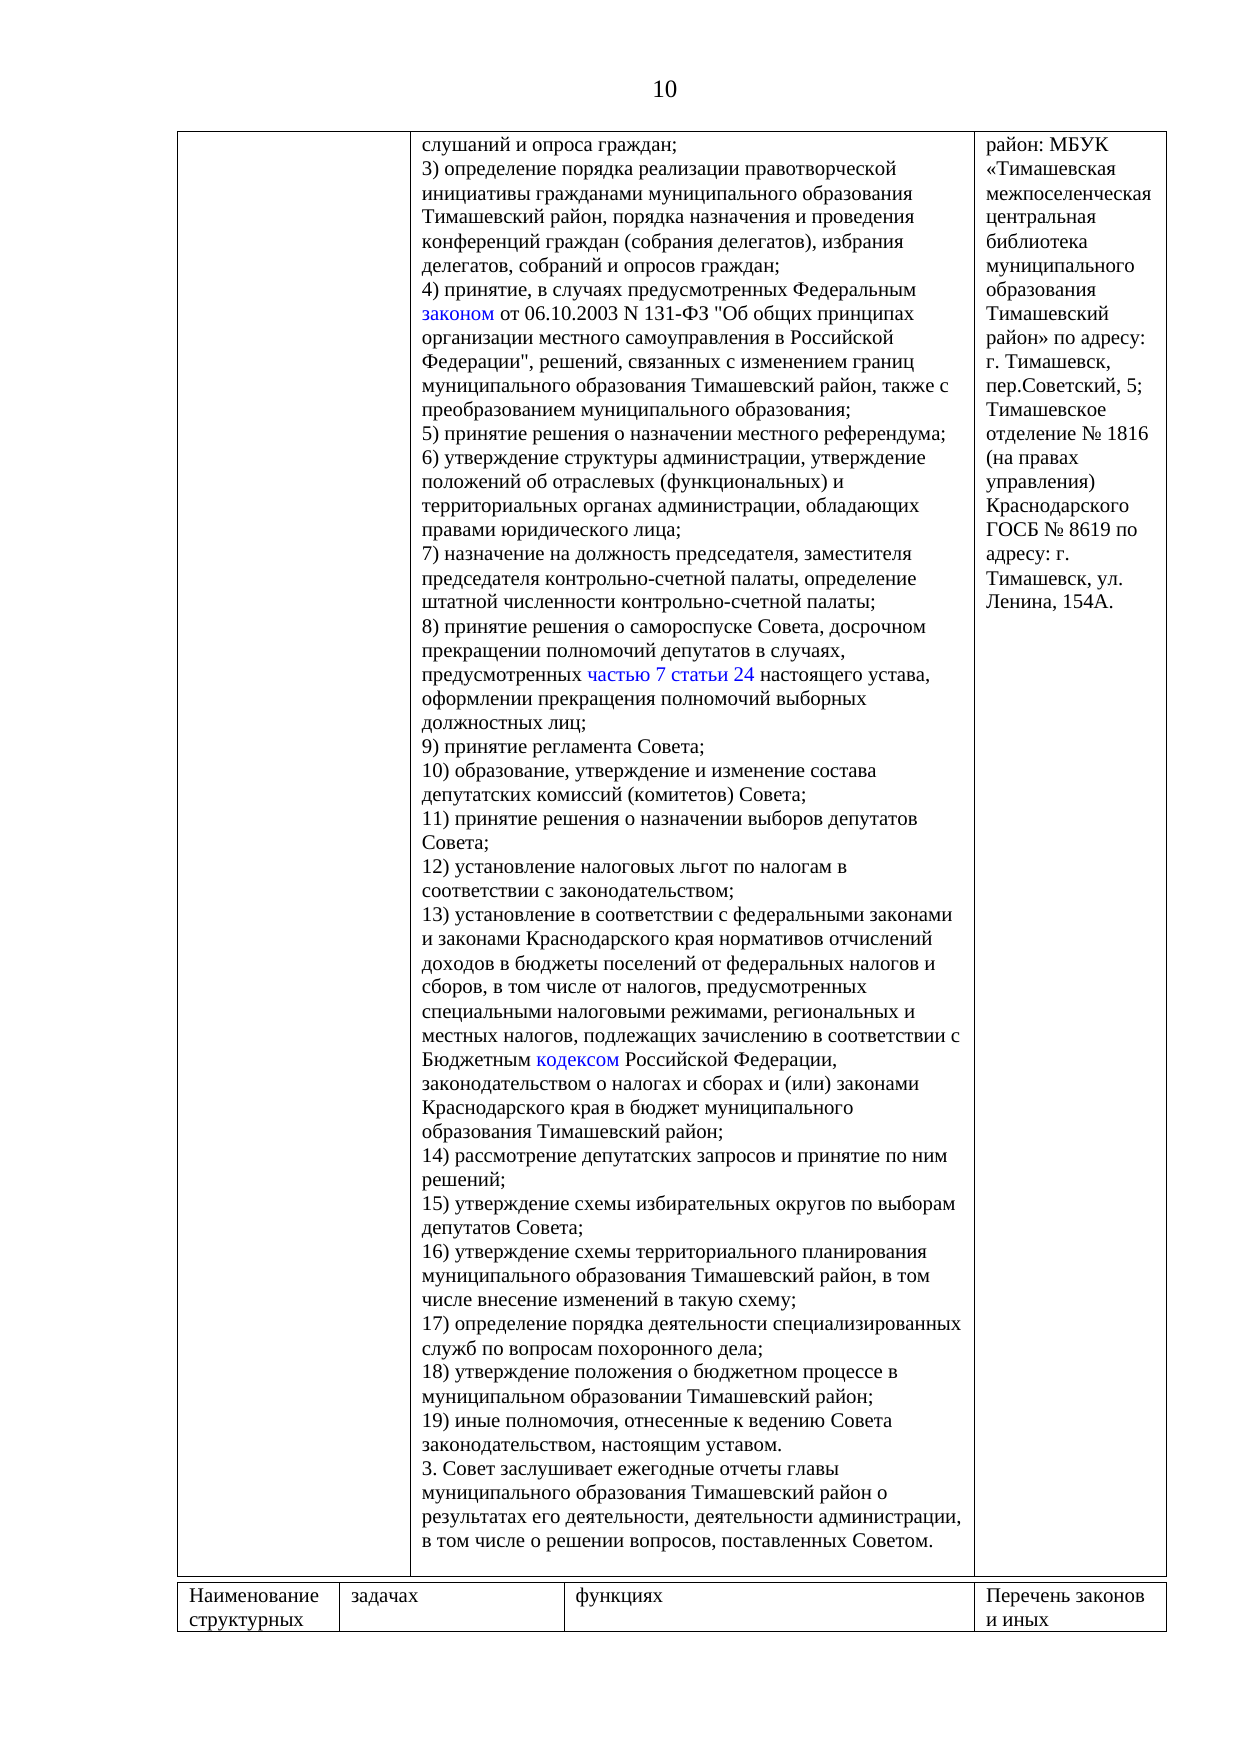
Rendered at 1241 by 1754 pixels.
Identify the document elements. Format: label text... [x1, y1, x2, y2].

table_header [178, 1583, 339, 1631]
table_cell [975, 132, 1166, 1576]
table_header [975, 1583, 1166, 1631]
table_header функциях [565, 1583, 974, 1631]
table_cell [411, 132, 974, 1576]
table_header задачах [340, 1583, 564, 1631]
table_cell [178, 132, 410, 1576]
